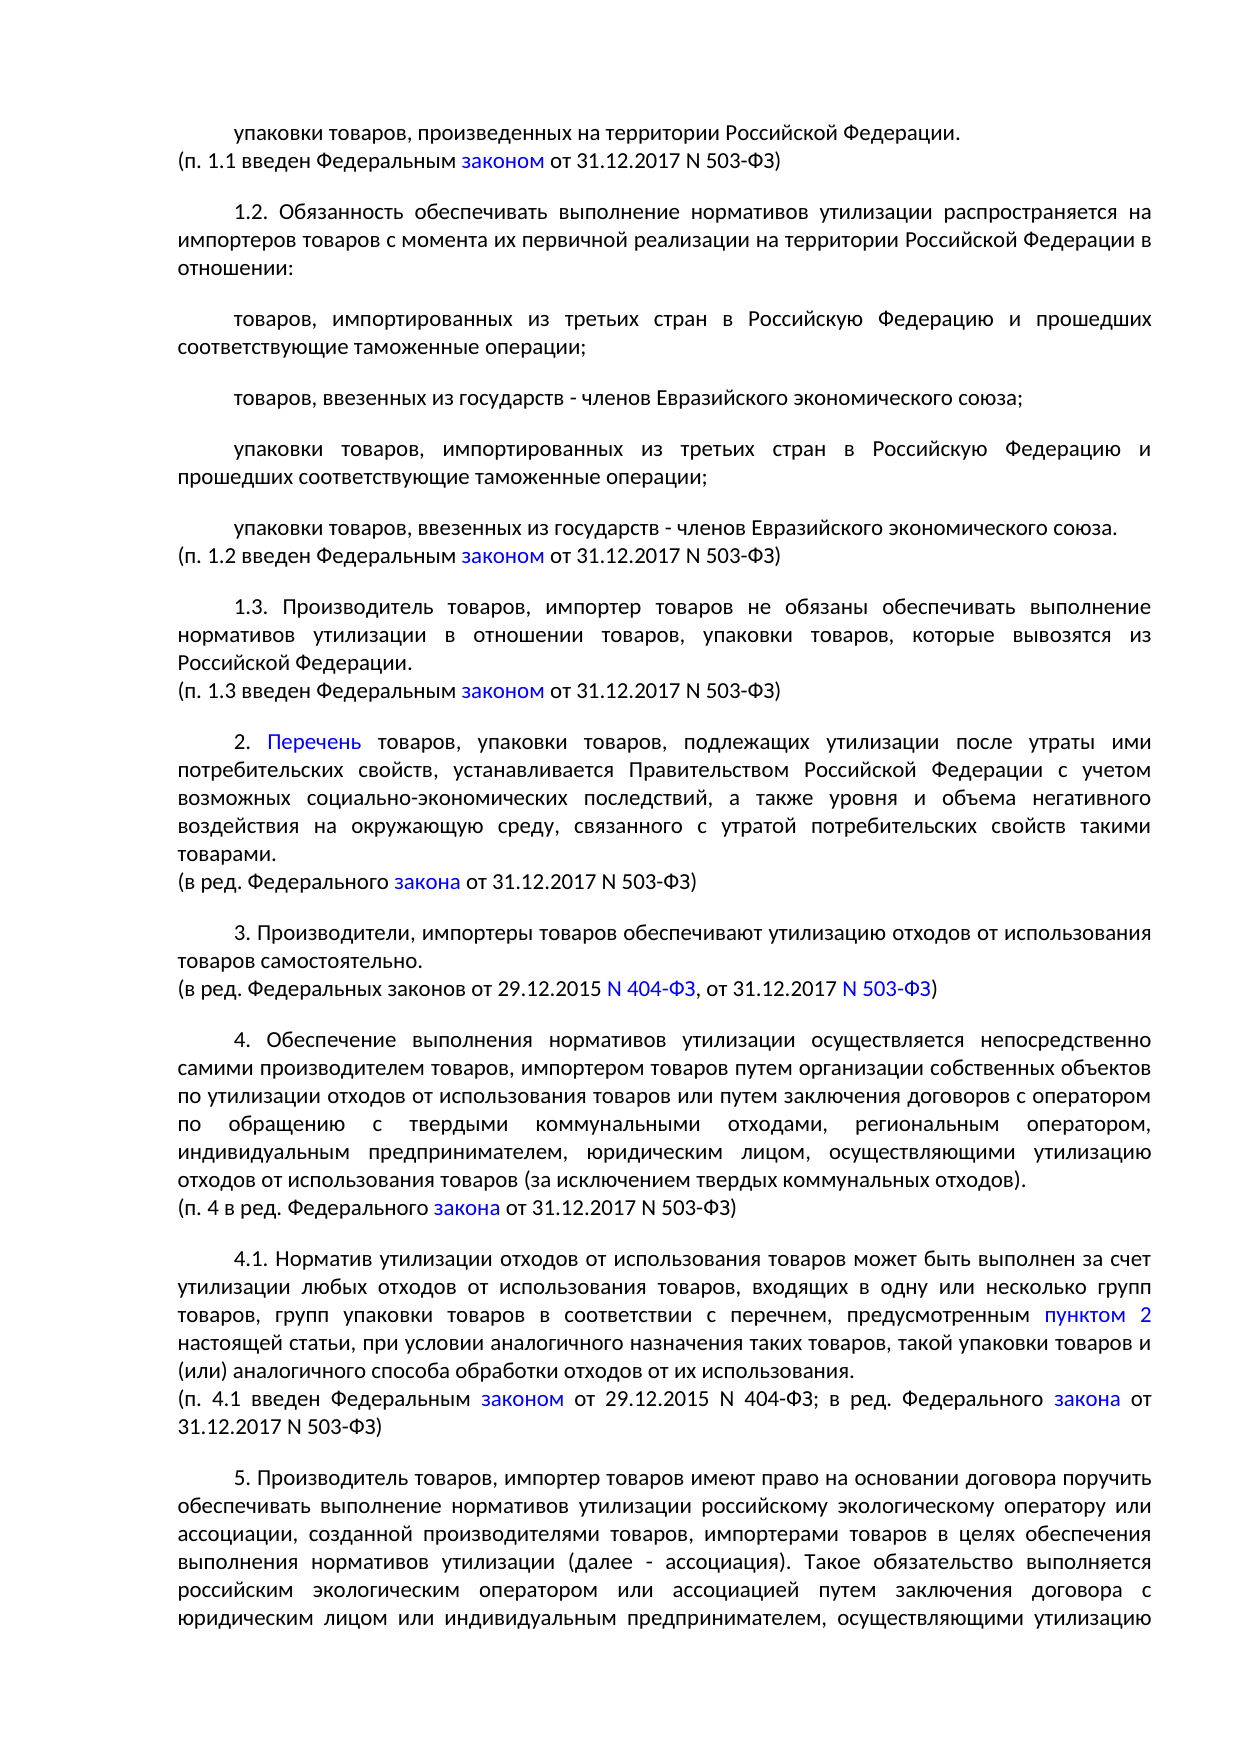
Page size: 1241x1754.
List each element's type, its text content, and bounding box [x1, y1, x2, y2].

text (в ред. Федеральных законов от 29.12.2015 N 404-ФЗ, от 31.12.2017 N 503-ФЗ) [177, 974, 1152, 1002]
text товаров, импортированных из третьих стран в Российскую Федерацию и прошедших соответствующие таможенные операции; [177, 304, 1152, 360]
text 3. Производители, импортеры товаров обеспечивают утилизацию отходов от использования товаров самостоятельно. [177, 918, 1152, 974]
text 4. Обеспечение выполнения нормативов утилизации осуществляется непосредственно самими производителем товаров, импортером товаров путем организации собственных объектов по утилизации отходов от использования товаров или путем заключения договоров с оператором по обращению с твердыми коммунальными отходами, региональным оператором, индивидуальным предпринимателем, юридическим лицом, осуществляющими утилизацию отходов от использования товаров (за исключением твердых коммунальных отходов). [177, 1025, 1152, 1193]
text упаковки товаров, импортированных из третьих стран в Российскую Федерацию и прошедших соответствующие таможенные операции; [177, 434, 1152, 490]
text (п. 4 в ред. Федерального закона от 31.12.2017 N 503-ФЗ) [177, 1193, 1152, 1221]
text упаковки товаров, ввезенных из государств - членов Евразийского экономического союза. [177, 513, 1152, 541]
text (в ред. Федерального закона от 31.12.2017 N 503-ФЗ) [177, 867, 1152, 895]
text (п. 4.1 введен Федеральным законом от 29.12.2015 N 404-ФЗ; в ред. Федерального закона от 31.12.2017 N 503-ФЗ) [177, 1384, 1152, 1440]
text упаковки товаров, произведенных на территории Российской Федерации. [177, 118, 1152, 146]
text (п. 1.3 введен Федеральным законом от 31.12.2017 N 503-ФЗ) [177, 676, 1152, 704]
text (п. 1.2 введен Федеральным законом от 31.12.2017 N 503-ФЗ) [177, 541, 1152, 569]
text товаров, ввезенных из государств - членов Евразийского экономического союза; [177, 383, 1152, 411]
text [177, 1463, 1152, 1631]
text 4.1. Норматив утилизации отходов от использования товаров может быть выполнен за счет утилизации любых отходов от использования товаров, входящих в одну или несколько групп товаров, групп упаковки товаров в соответствии с перечнем, предусмотренным пунктом 2 настоящей статьи, при условии аналогичного назначения таких товаров, такой упаковки товаров и (или) аналогичного способа обработки отходов от их использования. [177, 1244, 1152, 1384]
text 1.3. Производитель товаров, импортер товаров не обязаны обеспечивать выполнение нормативов утилизации в отношении товаров, упаковки товаров, которые вывозятся из Российской Федерации. [177, 592, 1152, 676]
text 2. Перечень товаров, упаковки товаров, подлежащих утилизации после утраты ими потребительских свойств, устанавливается Правительством Российской Федерации с учетом возможных социально-экономических последствий, а также уровня и объема негативного воздействия на окружающую среду, связанного с утратой потребительских свойств такими товарами. [177, 727, 1152, 867]
text (п. 1.1 введен Федеральным законом от 31.12.2017 N 503-ФЗ) [177, 146, 1152, 174]
text 1.2. Обязанность обеспечивать выполнение нормативов утилизации распространяется на импортеров товаров с момента их первичной реализации на территории Российской Федерации в отношении: [177, 197, 1152, 281]
